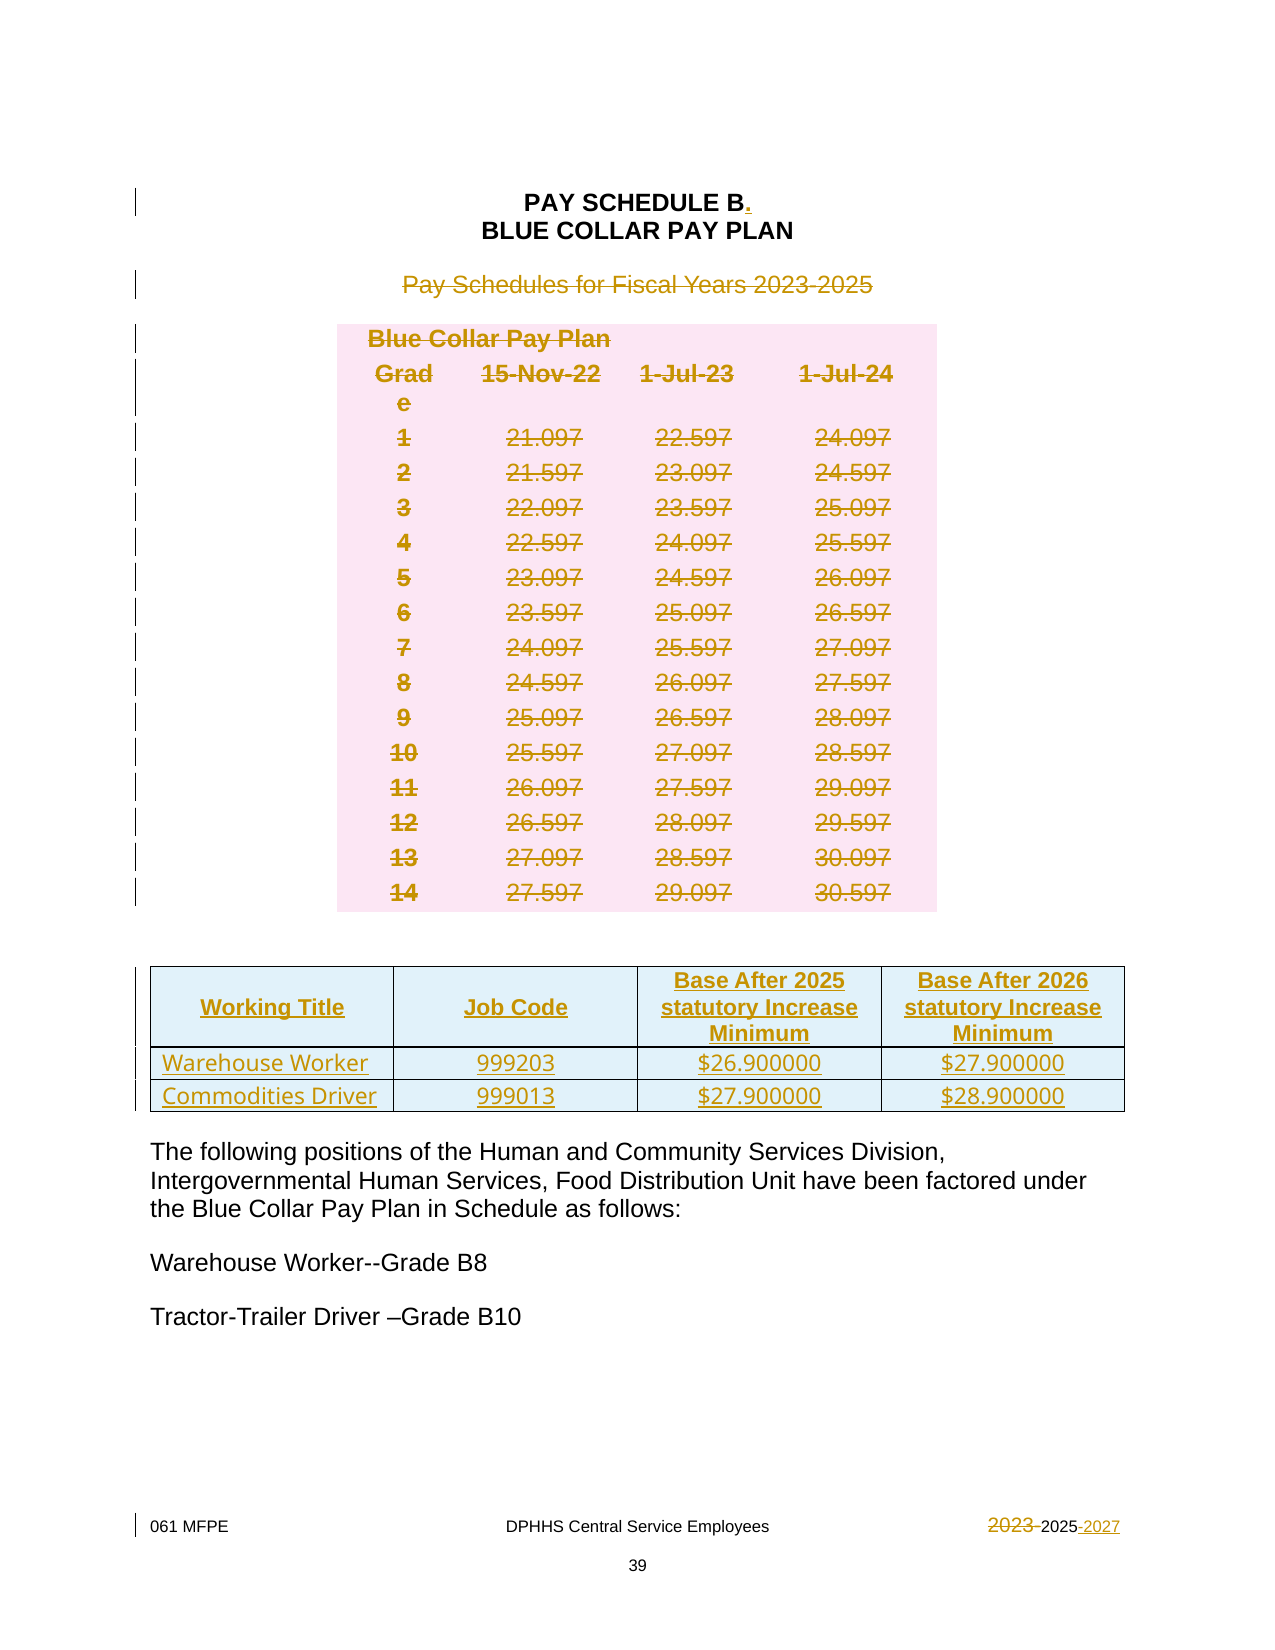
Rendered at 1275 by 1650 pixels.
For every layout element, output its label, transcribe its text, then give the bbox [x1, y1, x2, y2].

text The following positions of the Human and Community Services Division, Intergovernmental Human Services, Food Distribution Unit have been factored under the Blue Collar Pay Plan in Schedule as follows: [150, 1137, 1125, 1223]
subtitle PAY SCHEDULE B BLUE COLLAR PAY PLAN [150, 187, 1125, 245]
text Tractor-Trailer Driver –Grade B10 [150, 1302, 1125, 1331]
text Warehouse Worker--Grade B8 [150, 1248, 1125, 1277]
